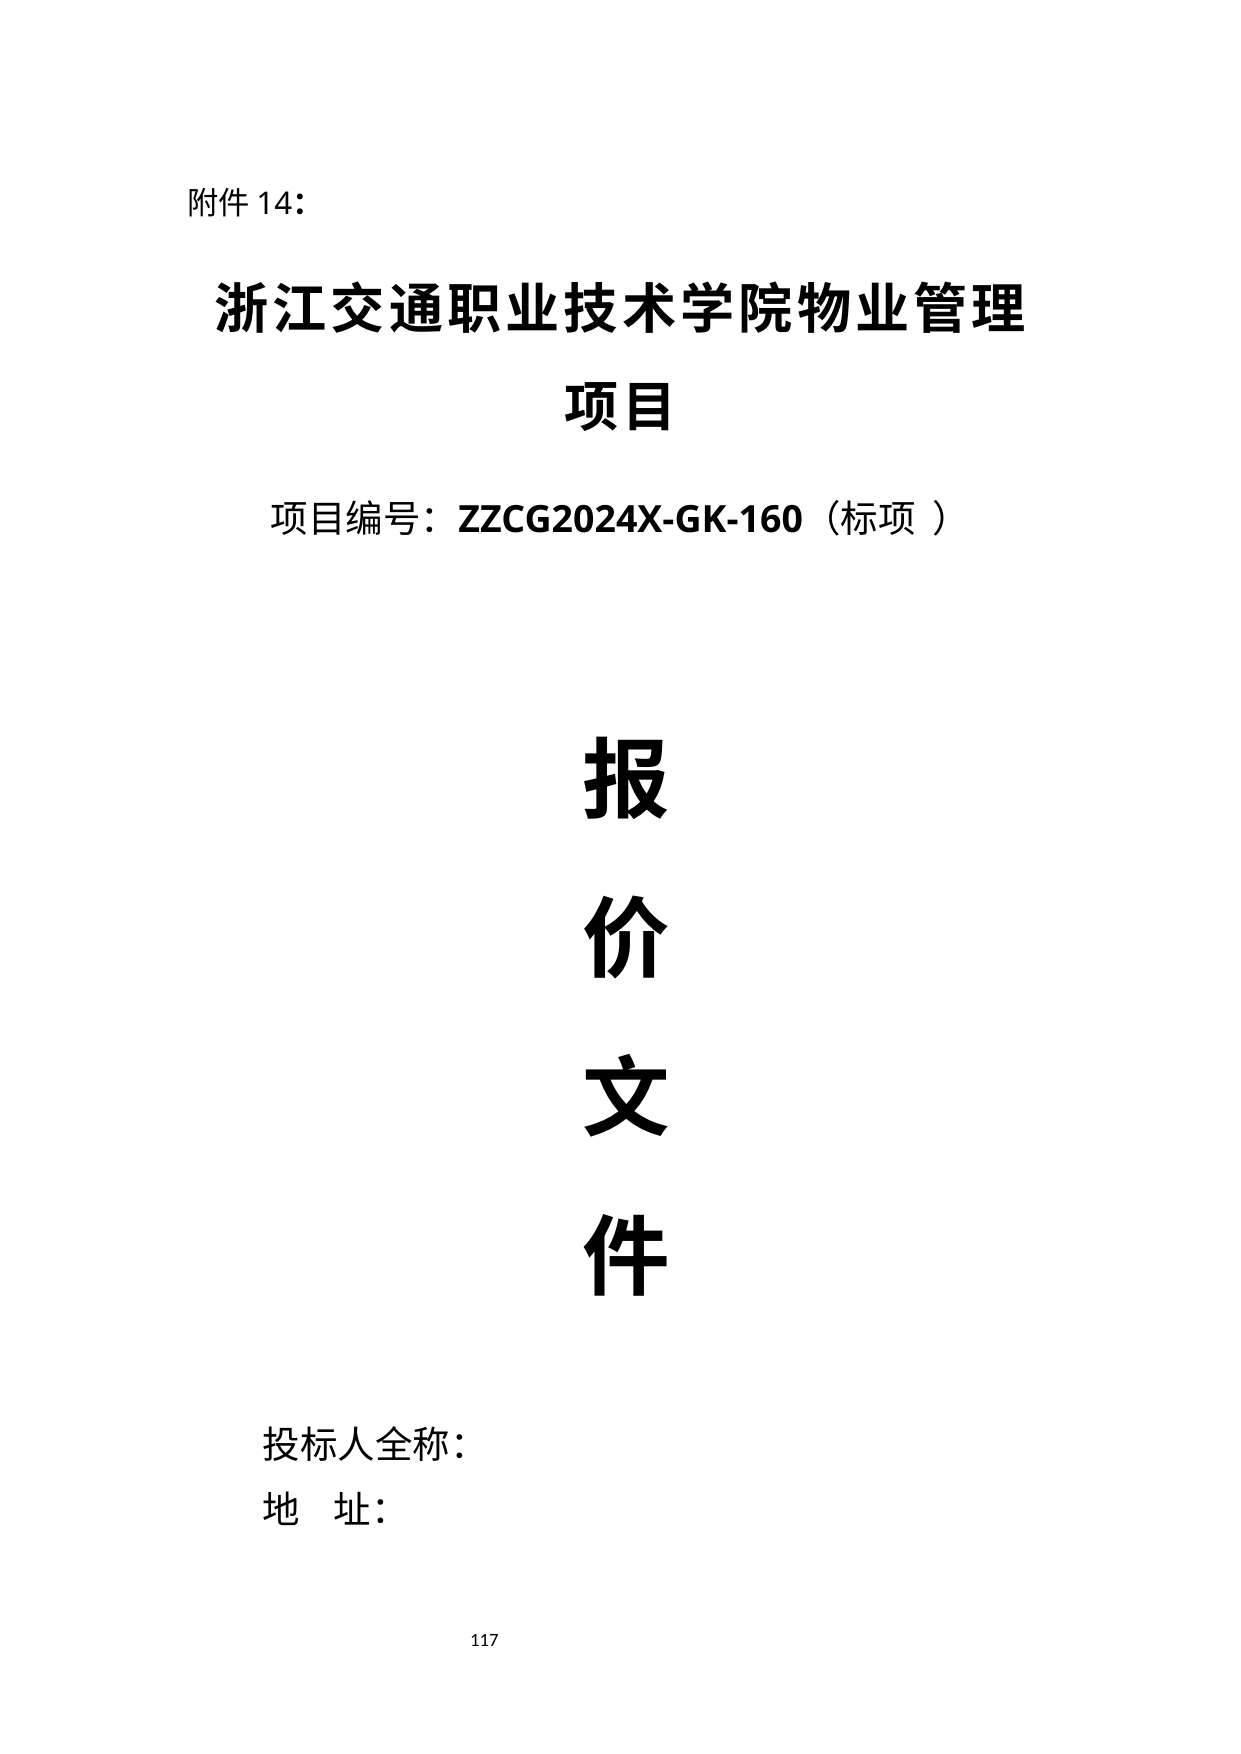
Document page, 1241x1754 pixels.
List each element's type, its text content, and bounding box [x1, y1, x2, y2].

text 附件14： [187, 178, 1053, 224]
text 价 [187, 867, 1064, 997]
text 浙江交通职业技术学院物业管理项目 [187, 256, 1053, 451]
text 项目编号：ZZCG2024X-GK-160（标项 ） [187, 484, 1053, 549]
text 地 址： [187, 1474, 1064, 1539]
text 文 [187, 1026, 1064, 1156]
text 投标人全称： [187, 1409, 997, 1474]
text 报 [187, 708, 1064, 838]
text 件 [187, 1185, 1064, 1315]
